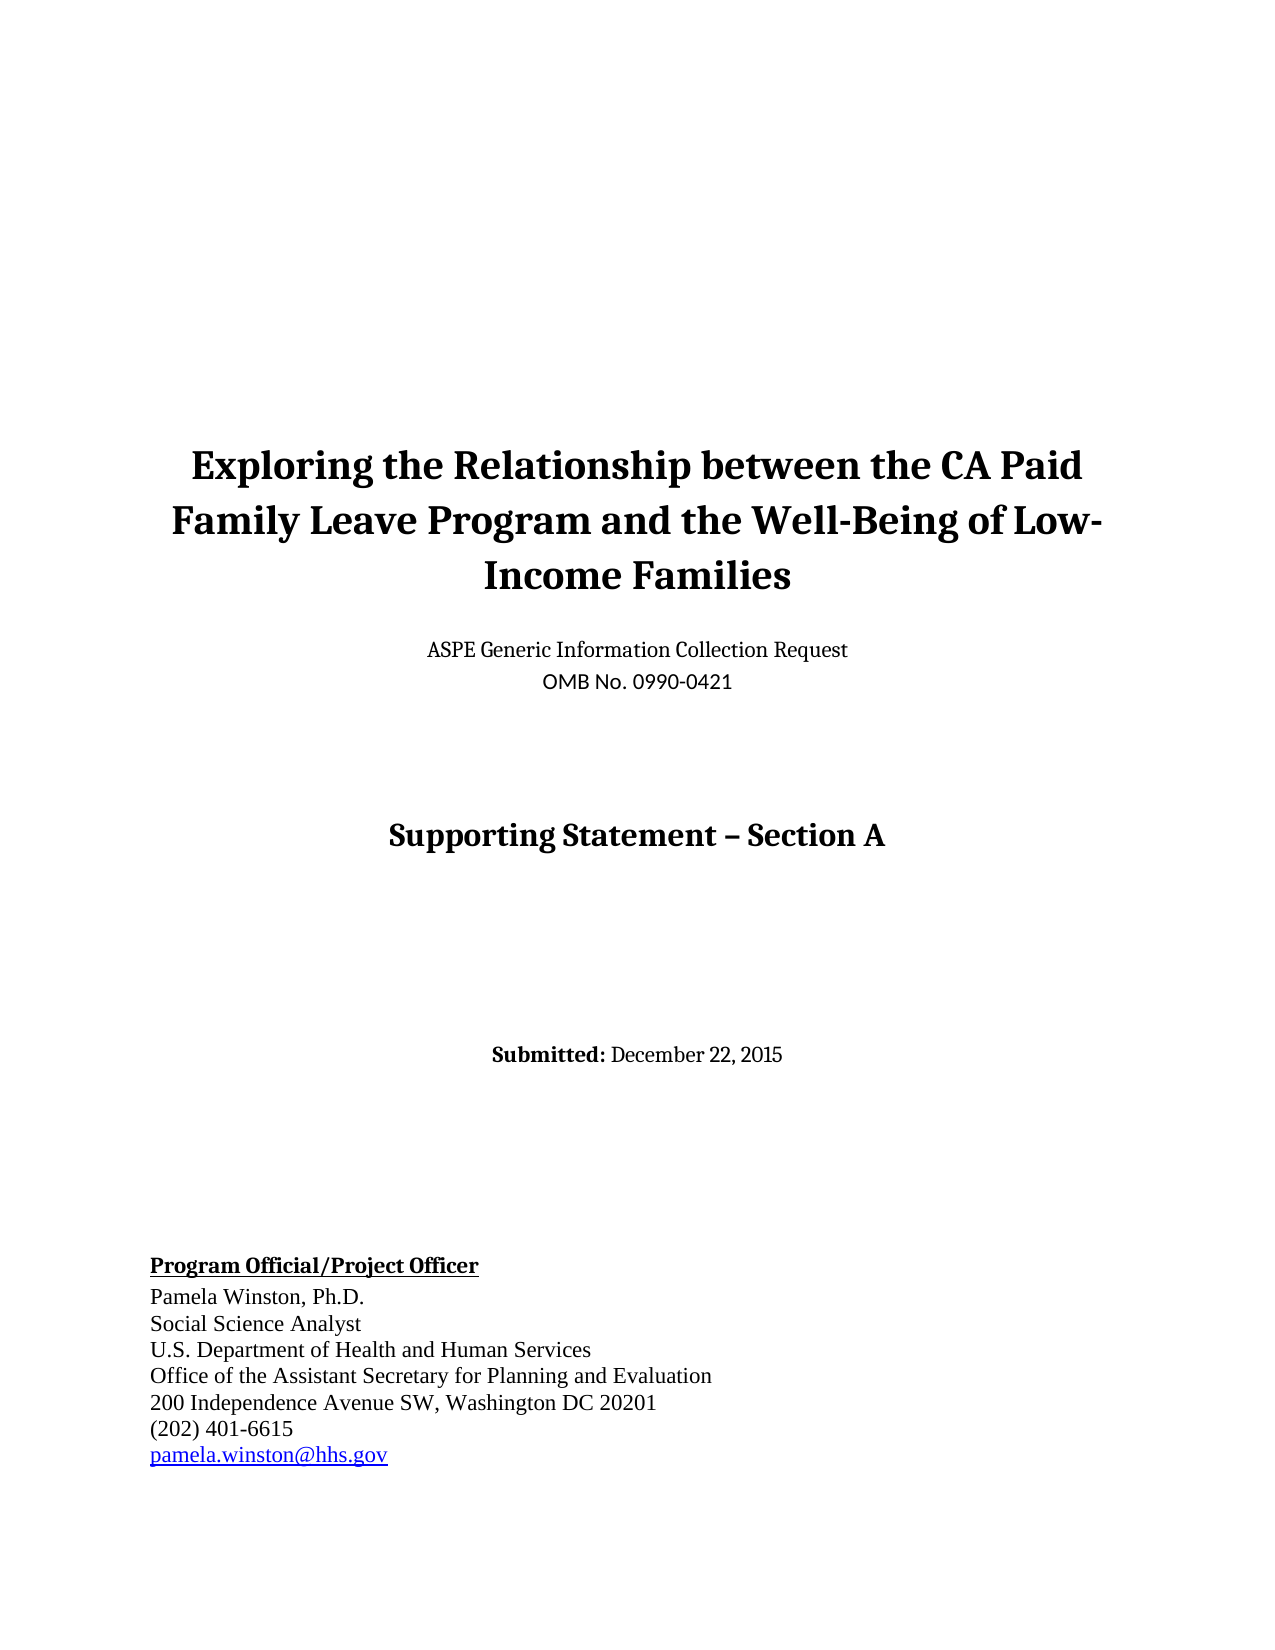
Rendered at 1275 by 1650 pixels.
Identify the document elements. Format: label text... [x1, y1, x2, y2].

text pamela.winston@hhs.gov [150, 1441, 1125, 1468]
text U.S. Department of Health and Human Services [150, 1336, 1125, 1362]
text Office of the Assistant Secretary for Planning and Evaluation [150, 1362, 1125, 1389]
text Pamela Winston, Ph.D. [150, 1283, 1125, 1310]
text Program Official/Project Officer [150, 1253, 1125, 1279]
text 200 Independence Avenue SW, Washington DC 20201 [150, 1389, 1125, 1415]
text OMB No. 0990-0421 [150, 667, 1125, 696]
text Supporting Statement – Section A [150, 816, 1125, 855]
text ASPE Generic Information Collection Request [150, 637, 1125, 664]
text Social Science Analyst [150, 1310, 1125, 1336]
text (202) 401-6615 [150, 1415, 1125, 1441]
text Submitted: December 22, 2015 [150, 1042, 1125, 1068]
text Exploring the Relationship between the CA Paid Family Leave Program and the Well-Being of Low-Income Families [150, 442, 1125, 600]
